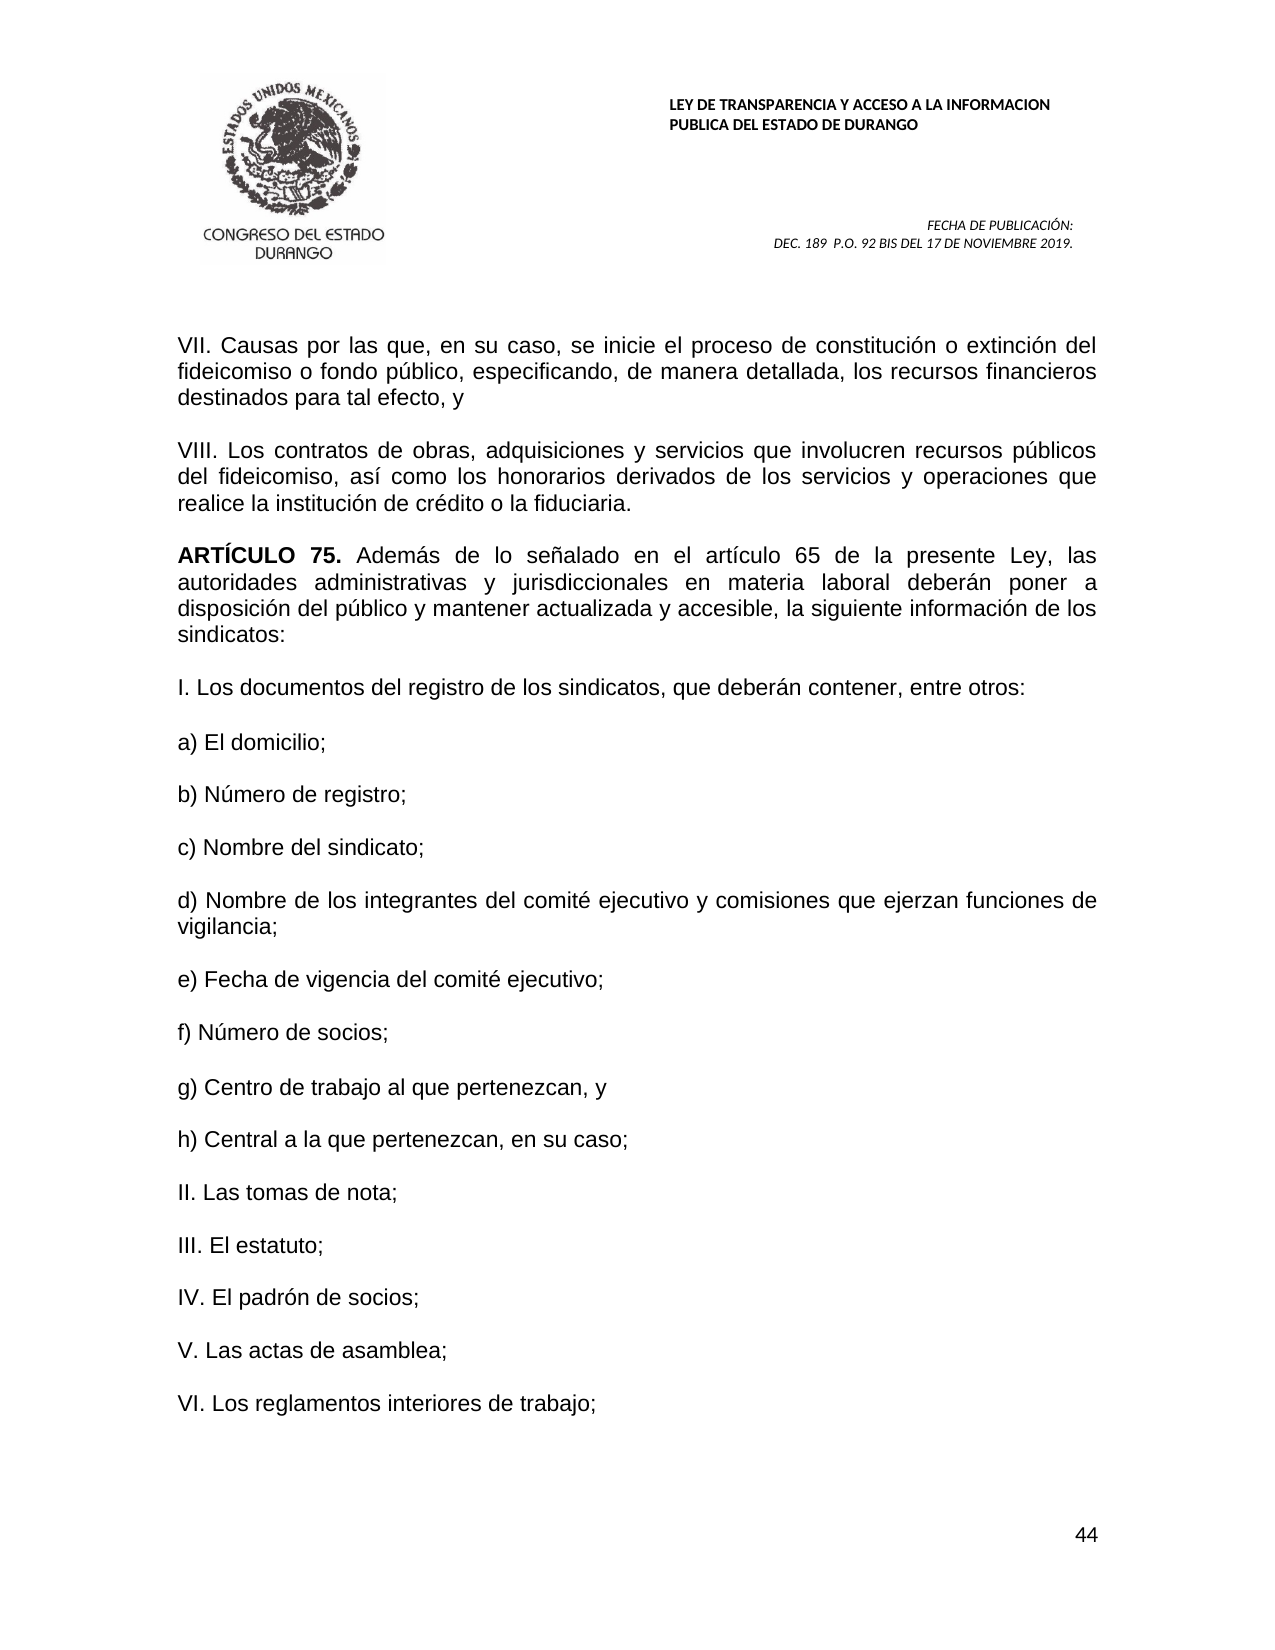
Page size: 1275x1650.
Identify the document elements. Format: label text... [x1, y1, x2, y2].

list e) Fecha de vigencia del comité ejecutivo; [177, 966, 1098, 992]
text II. Las tomas de nota; [177, 1179, 1098, 1205]
list h) Central a la que pertenezcan, en su caso; [177, 1126, 1098, 1153]
text III. El estatuto; [177, 1232, 1098, 1258]
text VIII. Los contratos de obras, adquisiciones y servicios que involucren recursos públicos del fideicomiso, así como los honorarios derivados de los servicios y operaciones que realice la institución de crédito o la fiduciaria. [177, 437, 1098, 516]
list c) Nombre del sindicato; [177, 834, 1098, 860]
text VI. Los reglamentos interiores de trabajo; [177, 1390, 1098, 1416]
list d) Nombre de los integrantes del comité ejecutivo y comisiones que ejerzan funciones de vigilancia; [177, 887, 1098, 939]
text VII. Causas por las que, en su caso, se inicie el proceso de constitución o extinción del fideicomiso o fondo público, especificando, de manera detallada, los recursos financieros destinados para tal efecto, y [177, 332, 1098, 411]
text I. Los documentos del registro de los sindicatos, que deberán contener, entre otros: [177, 674, 1098, 701]
list a) El domicilio; [177, 728, 1098, 755]
text V. Las actas de asamblea; [177, 1337, 1098, 1363]
text ARTÍCULO 75. Además de lo señalado en el artículo 65 de la presente Ley, las autoridades administrativas y jurisdiccionales en materia laboral deberán poner a disposición del público y mantener actualizada y accesible, la siguiente información de los sindicatos: [177, 542, 1098, 648]
list b) Número de registro; [177, 781, 1098, 808]
list f) Número de socios; [177, 1018, 1098, 1045]
picture [199, 73, 386, 265]
text IV. El padrón de socios; [177, 1284, 1098, 1311]
list g) Centro de trabajo al que pertenezcan, y [177, 1073, 1098, 1100]
